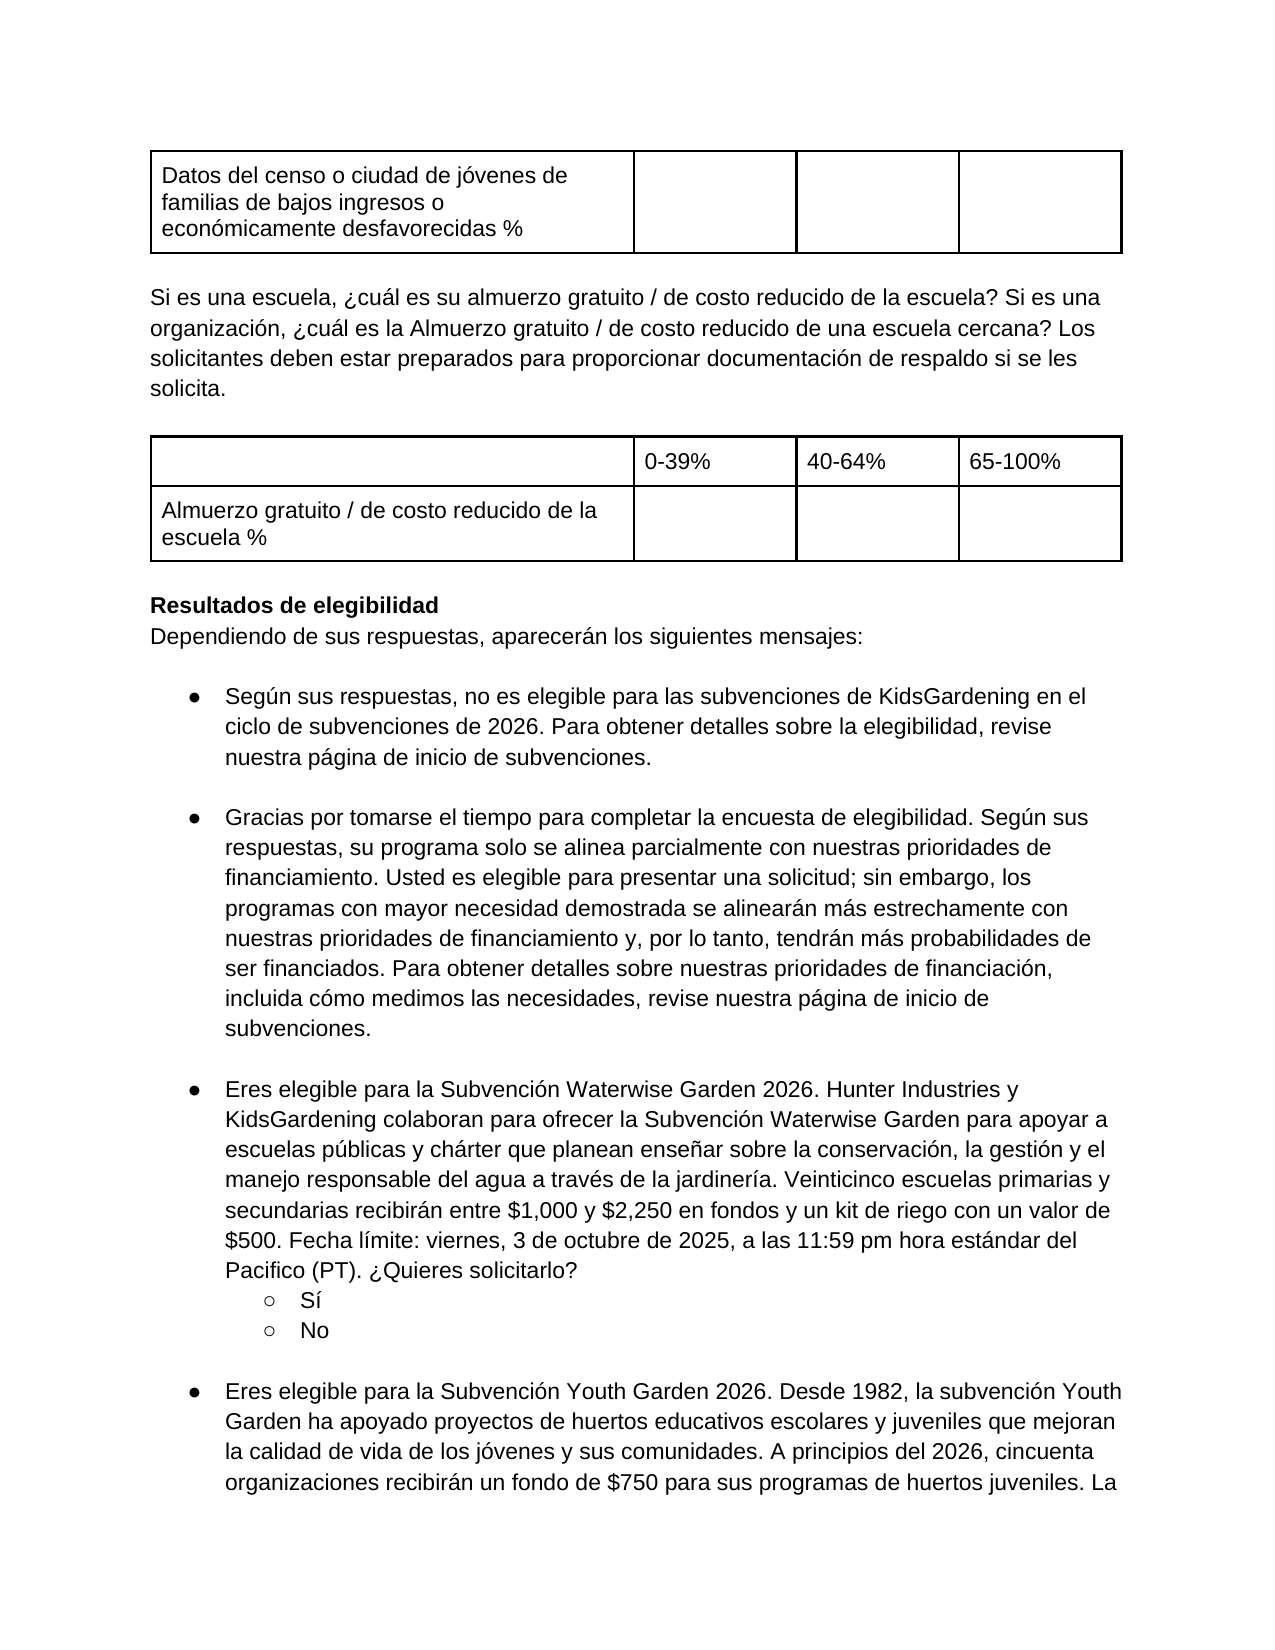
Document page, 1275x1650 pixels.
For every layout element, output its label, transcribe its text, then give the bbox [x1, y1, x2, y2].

table_cell Almuerzo gratuito / de costo reducido de la escuela % [152, 487, 633, 560]
list Sí [262, 1287, 1125, 1314]
table_cell [798, 152, 958, 252]
text Si es una escuela, ¿cuál es su almuerzo gratuito / de costo reducido de la escuela? Si es una organización, ¿cuál es la Almuerzo gratuito / de costo reducido de una escuela cercana? Los solicitantes deben estar preparados para proporcionar documentación de respaldo si se les solicita. [150, 284, 1125, 401]
list Según sus respuestas, no es elegible para las subvenciones de KidsGardening en el ciclo de subvenciones de 2026. Para obtener detalles sobre la elegibilidad, revise nuestra página de inicio de subvenciones. [187, 683, 1125, 770]
table_header 40-64% [798, 438, 958, 484]
table_cell [635, 152, 795, 252]
table_header 65-100% [960, 438, 1120, 484]
table_header [152, 438, 633, 484]
table_cell [960, 487, 1120, 560]
table_cell [635, 487, 795, 560]
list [187, 1378, 1125, 1495]
list No [262, 1317, 1125, 1344]
table_header 0-39% [635, 438, 795, 484]
table_cell [960, 152, 1120, 252]
text Dependiendo de sus respuestas, aparecerán los siguientes mensajes: [150, 623, 1125, 649]
text Resultados de elegibilidad [150, 592, 1125, 619]
table_cell Datos del censo o ciudad de jóvenes de familias de bajos ingresos o económicamente desfavorecidas % [152, 152, 633, 252]
list Eres elegible para la Subvención Waterwise Garden 2026. Hunter Industries y KidsGardening colaboran para ofrecer la Subvención Waterwise Garden para apoyar a escuelas públicas y chárter que planean enseñar sobre la conservación, la gestión y el manejo responsable del agua a través de la jardinería. Veinticinco escuelas primarias y secundarias recibirán entre $1,000 y $2,250 en fondos y un kit de riego con un valor de $500. Fecha límite: viernes, 3 de octubre de 2025, a las 11:59 pm hora estándar del Pacifico (PT). ¿Quieres solicitarlo? [187, 1076, 1125, 1283]
table_cell [798, 487, 958, 560]
list Gracias por tomarse el tiempo para completar la encuesta de elegibilidad. Según sus respuestas, su programa solo se alinea parcialmente con nuestras prioridades de financiamiento. Usted es elegible para presentar una solicitud; sin embargo, los programas con mayor necesidad demostrada se alinearán más estrechamente con nuestras prioridades de financiamiento y, por lo tanto, tendrán más probabilidades de ser financiados. Para obtener detalles sobre nuestras prioridades de financiación, incluida cómo medimos las necesidades, revise nuestra página de inicio de subvenciones. [187, 804, 1125, 1042]
